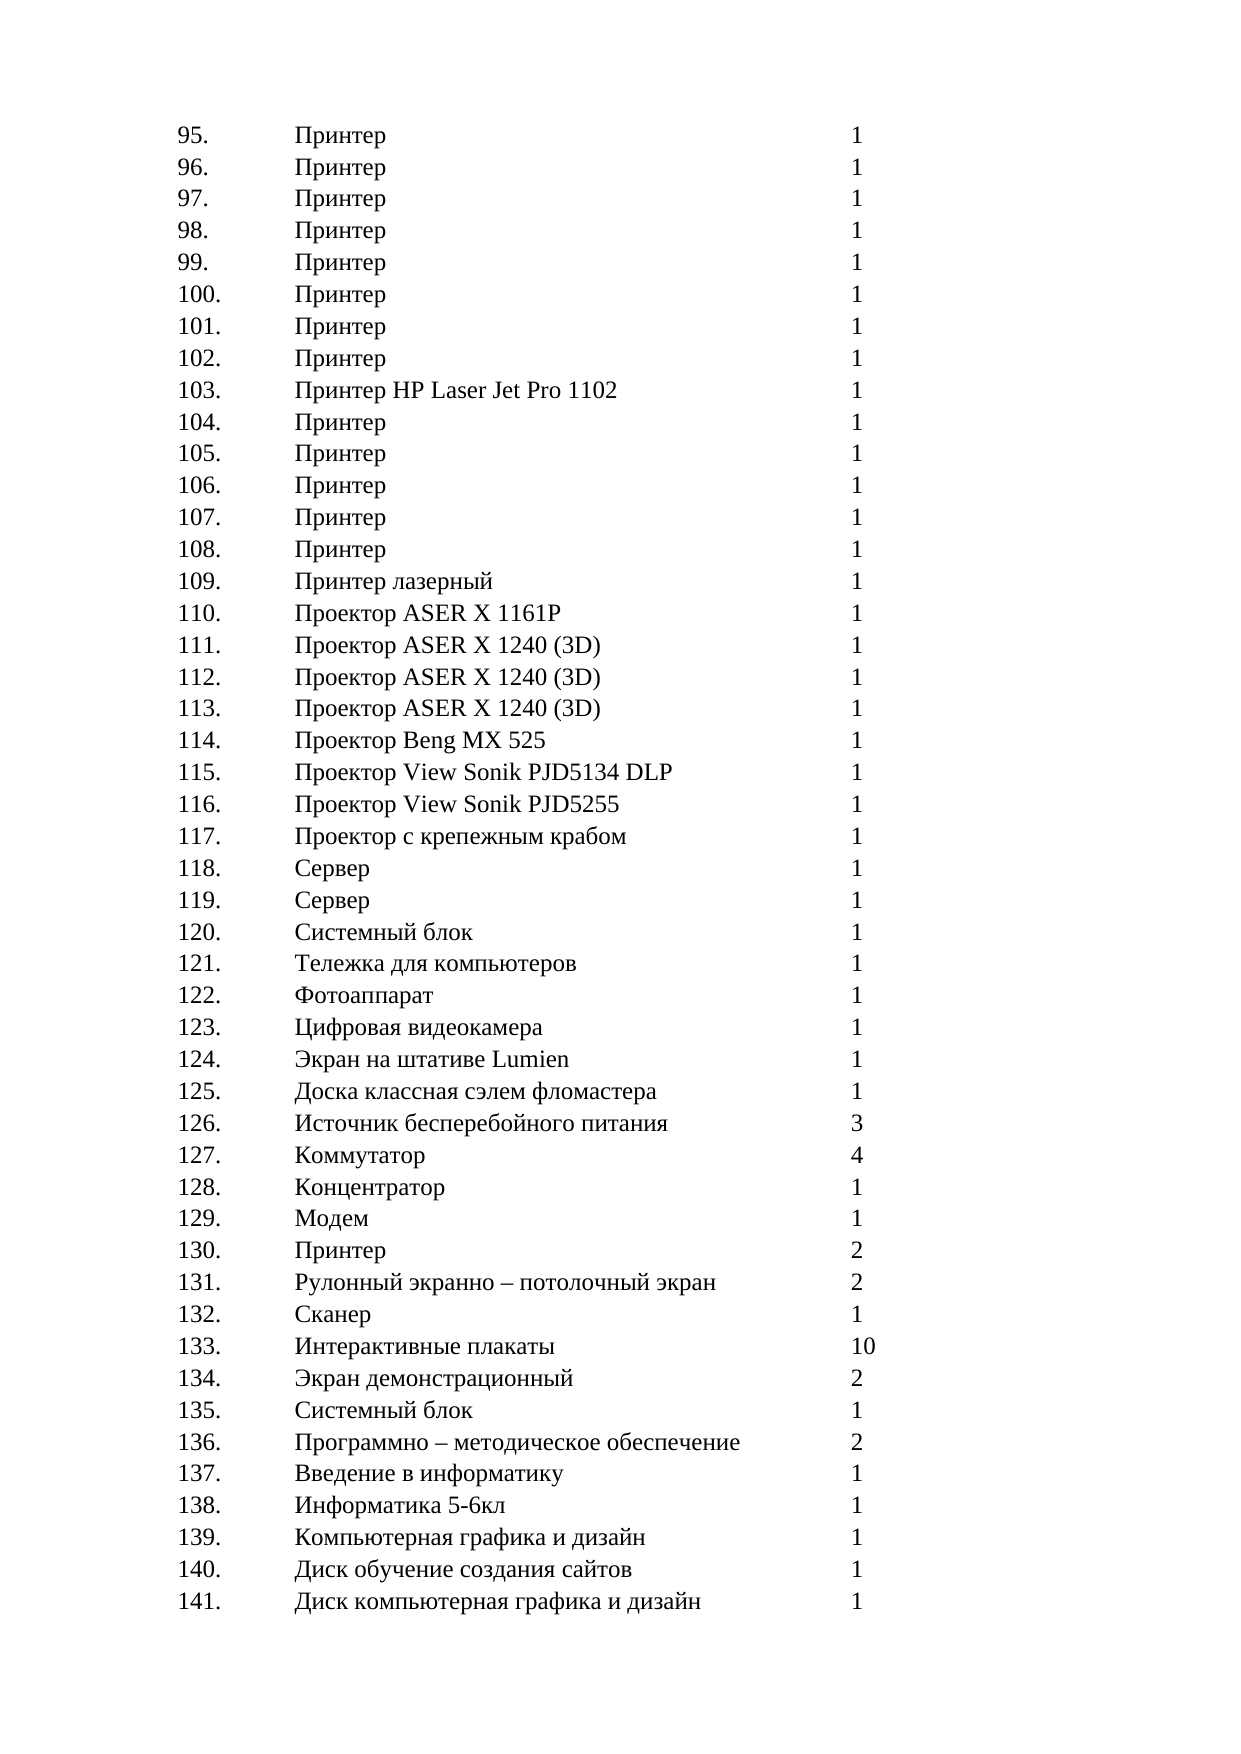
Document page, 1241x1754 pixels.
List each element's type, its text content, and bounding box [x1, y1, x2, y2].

table_cell Проектор View Sonik PJD5255 [293, 788, 849, 819]
table_cell Концентратор [293, 1170, 849, 1202]
table_cell 1 [849, 118, 1010, 150]
table_cell 1 [849, 1457, 1010, 1489]
table_cell 2 [849, 1425, 1010, 1457]
table_cell 121. [176, 947, 293, 979]
table_cell 1 [849, 947, 1010, 979]
table_cell 131. [176, 1266, 293, 1297]
table_cell 1 [849, 564, 1010, 596]
table_cell 1 [849, 214, 1010, 246]
table_cell Принтер [293, 278, 849, 309]
table_cell Диск обучение создания сайтов [293, 1553, 849, 1584]
table_cell 1 [849, 628, 1010, 660]
table_cell 1 [849, 501, 1010, 532]
table_cell 124. [176, 1043, 293, 1074]
table_cell 115. [176, 756, 293, 787]
table_cell 1 [849, 1074, 1010, 1106]
table_cell Проектор View Sonik PJD5134 DLP [293, 756, 849, 787]
table_cell Принтер [293, 437, 849, 469]
table_cell 120. [176, 915, 293, 947]
table_cell 109. [176, 564, 293, 596]
table_cell 1 [849, 788, 1010, 819]
table_cell Принтер [293, 501, 849, 532]
table_cell Принтер [293, 533, 849, 564]
table_cell 2 [849, 1234, 1010, 1266]
table_cell 1 [849, 373, 1010, 405]
table_cell 4 [849, 1138, 1010, 1170]
table_cell 123. [176, 1011, 293, 1042]
table_cell Коммутатор [293, 1138, 849, 1170]
table_cell Принтер [293, 118, 849, 150]
table_cell 1 [849, 1170, 1010, 1202]
table_cell 10 [849, 1329, 1010, 1361]
table_cell 95. [176, 118, 293, 150]
table_cell Принтер HP Laser Jet Pro 1102 [293, 373, 849, 405]
table_cell 132. [176, 1298, 293, 1329]
table_cell Принтер [293, 1234, 849, 1266]
table_cell 139. [176, 1521, 293, 1552]
table_cell 138. [176, 1489, 293, 1521]
table_cell 140. [176, 1553, 293, 1584]
table_cell Системный блок [293, 915, 849, 947]
table_cell 130. [176, 1234, 293, 1266]
table_cell 125. [176, 1074, 293, 1106]
table_cell Проектор ASER X 1161P [293, 596, 849, 628]
table_cell Сервер [293, 883, 849, 915]
table_cell Системный блок [293, 1393, 849, 1425]
table_cell 116. [176, 788, 293, 819]
table_cell 1 [849, 1584, 1010, 1616]
table_cell Принтер [293, 469, 849, 501]
table_cell 100. [176, 278, 293, 309]
table_cell 1 [849, 1298, 1010, 1329]
table_cell Проектор Beng MX 525 [293, 724, 849, 756]
table_cell 107. [176, 501, 293, 532]
table_cell Принтер [293, 341, 849, 373]
table_cell 2 [849, 1266, 1010, 1297]
table_cell 1 [849, 246, 1010, 277]
table_cell 129. [176, 1202, 293, 1234]
table_cell 102. [176, 341, 293, 373]
table_cell Проектор ASER X 1240 (3D) [293, 660, 849, 692]
table_cell 119. [176, 883, 293, 915]
table_cell 1 [849, 596, 1010, 628]
table_cell 111. [176, 628, 293, 660]
table_cell 1 [849, 469, 1010, 501]
table_cell 103. [176, 373, 293, 405]
table_cell Компьютерная графика и дизайн [293, 1521, 849, 1552]
table_cell 117. [176, 819, 293, 851]
table_cell Принтер [293, 246, 849, 277]
table_cell Доска классная сэлем фломастера [293, 1074, 849, 1106]
table_cell Модем [293, 1202, 849, 1234]
table_cell Экран демонстрационный [293, 1361, 849, 1393]
table_cell 126. [176, 1106, 293, 1138]
table_cell Тележка для компьютеров [293, 947, 849, 979]
table_cell 1 [849, 1202, 1010, 1234]
table_cell 1 [849, 851, 1010, 883]
table_cell Рулонный экранно – потолочный экран [293, 1266, 849, 1297]
table_cell 1 [849, 1521, 1010, 1552]
table_cell 2 [849, 1361, 1010, 1393]
table_cell Введение в информатику [293, 1457, 849, 1489]
table_cell 1 [849, 309, 1010, 341]
table_cell Интерактивные плакаты [293, 1329, 849, 1361]
table_cell 1 [849, 915, 1010, 947]
table_cell 97. [176, 182, 293, 214]
table_cell 114. [176, 724, 293, 756]
table_cell Принтер [293, 214, 849, 246]
table_cell 1 [849, 533, 1010, 564]
table_cell 1 [849, 660, 1010, 692]
table_cell 1 [849, 150, 1010, 182]
table_cell 127. [176, 1138, 293, 1170]
table_cell 112. [176, 660, 293, 692]
table_cell 1 [849, 979, 1010, 1011]
table_cell 3 [849, 1106, 1010, 1138]
table_cell Принтер [293, 405, 849, 437]
table_cell 134. [176, 1361, 293, 1393]
table_cell 1 [849, 724, 1010, 756]
table_cell Сервер [293, 851, 849, 883]
table_cell Источник бесперебойного питания [293, 1106, 849, 1138]
table_cell 128. [176, 1170, 293, 1202]
table_cell 1 [849, 1011, 1010, 1042]
table_cell 1 [849, 883, 1010, 915]
table_cell Принтер [293, 150, 849, 182]
table_cell Экран на штативе Lumien [293, 1043, 849, 1074]
table_cell 1 [849, 437, 1010, 469]
table_cell 1 [849, 1489, 1010, 1521]
table_cell 98. [176, 214, 293, 246]
table_cell 1 [849, 405, 1010, 437]
table_cell 105. [176, 437, 293, 469]
table_cell Сканер [293, 1298, 849, 1329]
table_cell 136. [176, 1425, 293, 1457]
table_cell Информатика 5-6кл [293, 1489, 849, 1521]
table_cell 108. [176, 533, 293, 564]
table_cell Принтер лазерный [293, 564, 849, 596]
table_cell 133. [176, 1329, 293, 1361]
table_cell 99. [176, 246, 293, 277]
table_cell 110. [176, 596, 293, 628]
table_cell Проектор ASER X 1240 (3D) [293, 692, 849, 724]
table_cell Проектор с крепежным крабом [293, 819, 849, 851]
table_cell 135. [176, 1393, 293, 1425]
table_cell 118. [176, 851, 293, 883]
table_cell 1 [849, 278, 1010, 309]
table_cell 101. [176, 309, 293, 341]
table_cell Программно – методическое обеспечение [293, 1425, 849, 1457]
table_cell 106. [176, 469, 293, 501]
table_cell 1 [849, 1393, 1010, 1425]
table_cell Диск компьютерная графика и дизайн [293, 1584, 849, 1616]
table_cell Цифровая видеокамера [293, 1011, 849, 1042]
table_cell 1 [849, 692, 1010, 724]
table_cell 137. [176, 1457, 293, 1489]
table_cell 1 [849, 819, 1010, 851]
table_cell 141. [176, 1584, 293, 1616]
table_cell 1 [849, 1043, 1010, 1074]
table_cell 1 [849, 1553, 1010, 1584]
table_cell 1 [849, 341, 1010, 373]
table_cell 1 [849, 756, 1010, 787]
table_cell 104. [176, 405, 293, 437]
table_cell 1 [849, 182, 1010, 214]
table_cell 96. [176, 150, 293, 182]
table_cell 122. [176, 979, 293, 1011]
table_cell Фотоаппарат [293, 979, 849, 1011]
table_cell Проектор ASER X 1240 (3D) [293, 628, 849, 660]
table_cell Принтер [293, 182, 849, 214]
table_cell 113. [176, 692, 293, 724]
table_cell Принтер [293, 309, 849, 341]
